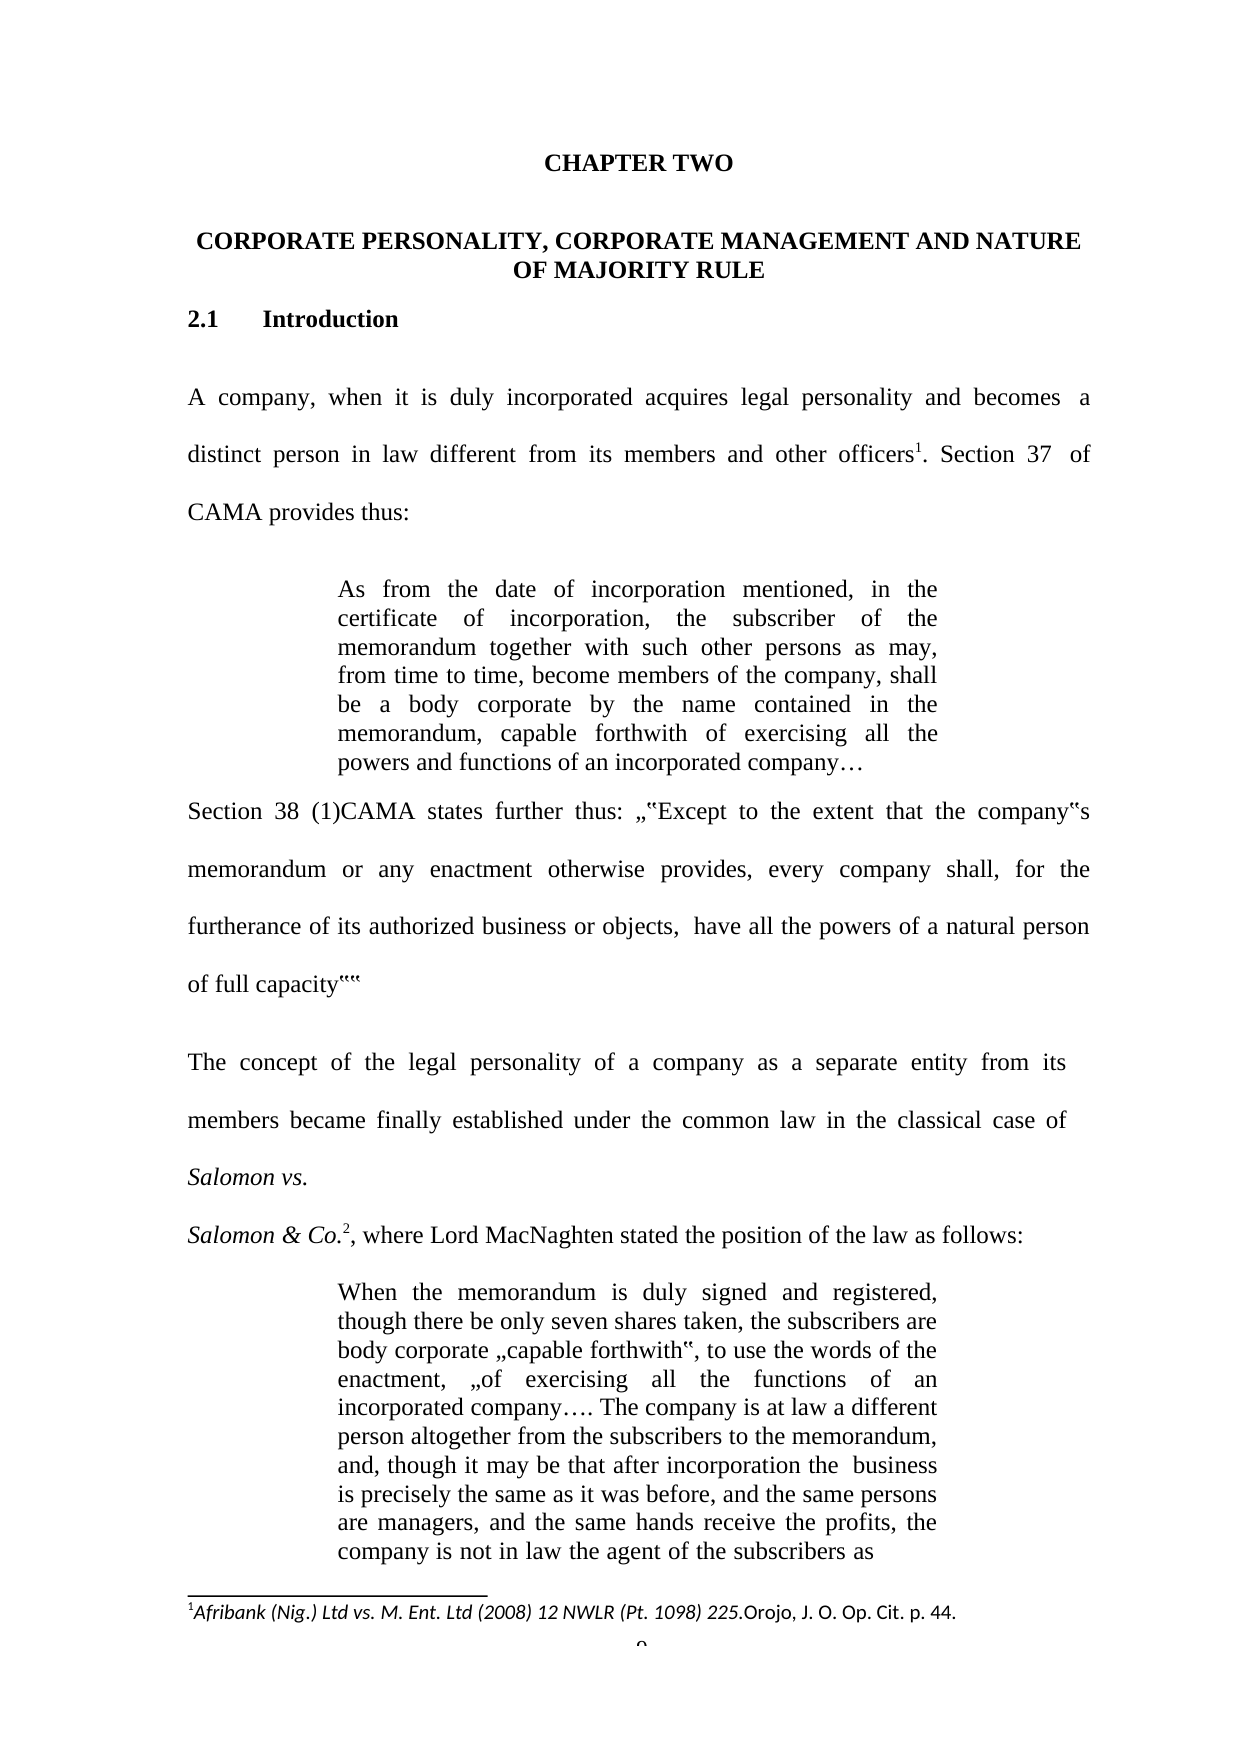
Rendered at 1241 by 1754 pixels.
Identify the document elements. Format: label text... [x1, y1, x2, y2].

text Section 38 (1)CAMA states further thus: „‟Except to the extent that the company‟s memorandum or any enactment otherwise provides, every company shall, for the furtherance of its authorized business or objects, have all the powers of a natural person of full capacity‟‟ [187, 796, 1091, 997]
text When the memorandum is duly signed and registered, though there be only seven shares taken, the subscribers are body corporate „capable forthwith‟, to use the words of the enactment, „of exercising all the functions of an incorporated company…. The company is at law a different person altogether from the subscribers to the memorandum, and, though it may be that after incorporation the business is precisely the same as it was before, and the same persons are managers, and the same hands receive the profits, the company is not in law the agent of the subscribers as [337, 1277, 938, 1565]
subtitle CHAPTER TWO [195, 148, 1082, 177]
text As from the date of incorporation mentioned, in the certificate of incorporation, the subscriber of the memorandum together with such other persons as may, from time to time, become members of the company, shall be a body corporate by the name contained in the memorandum, capable forthwith of exercising all the powers and functions of an incorporated company… [337, 574, 938, 775]
text Salomon & Co.2, where Lord MacNaghten stated the position of the law as follows: [187, 1220, 1105, 1249]
text CORPORATE PERSONALITY, CORPORATE MANAGEMENT AND NATURE OF MAJORITY RULE [196, 226, 1082, 283]
text 1Afribank (Nig.) Ltd vs. M. Ent. Ltd (2008) 12 NWLR (Pt. 1098) 225.Orojo, J. O. Op. Cit. p. 44. [187, 1599, 1105, 1624]
subtitle Introduction [187, 304, 1105, 333]
text The concept of the legal personality of a company as a separate entity from its members became finally established under the common law in the classical case of Salomon vs. [187, 1047, 1067, 1191]
text A company, when it is duly incorporated acquires legal personality and becomes a distinct person in law different from its members and other officers1. Section 37 of CAMA provides thus: [187, 382, 1091, 526]
